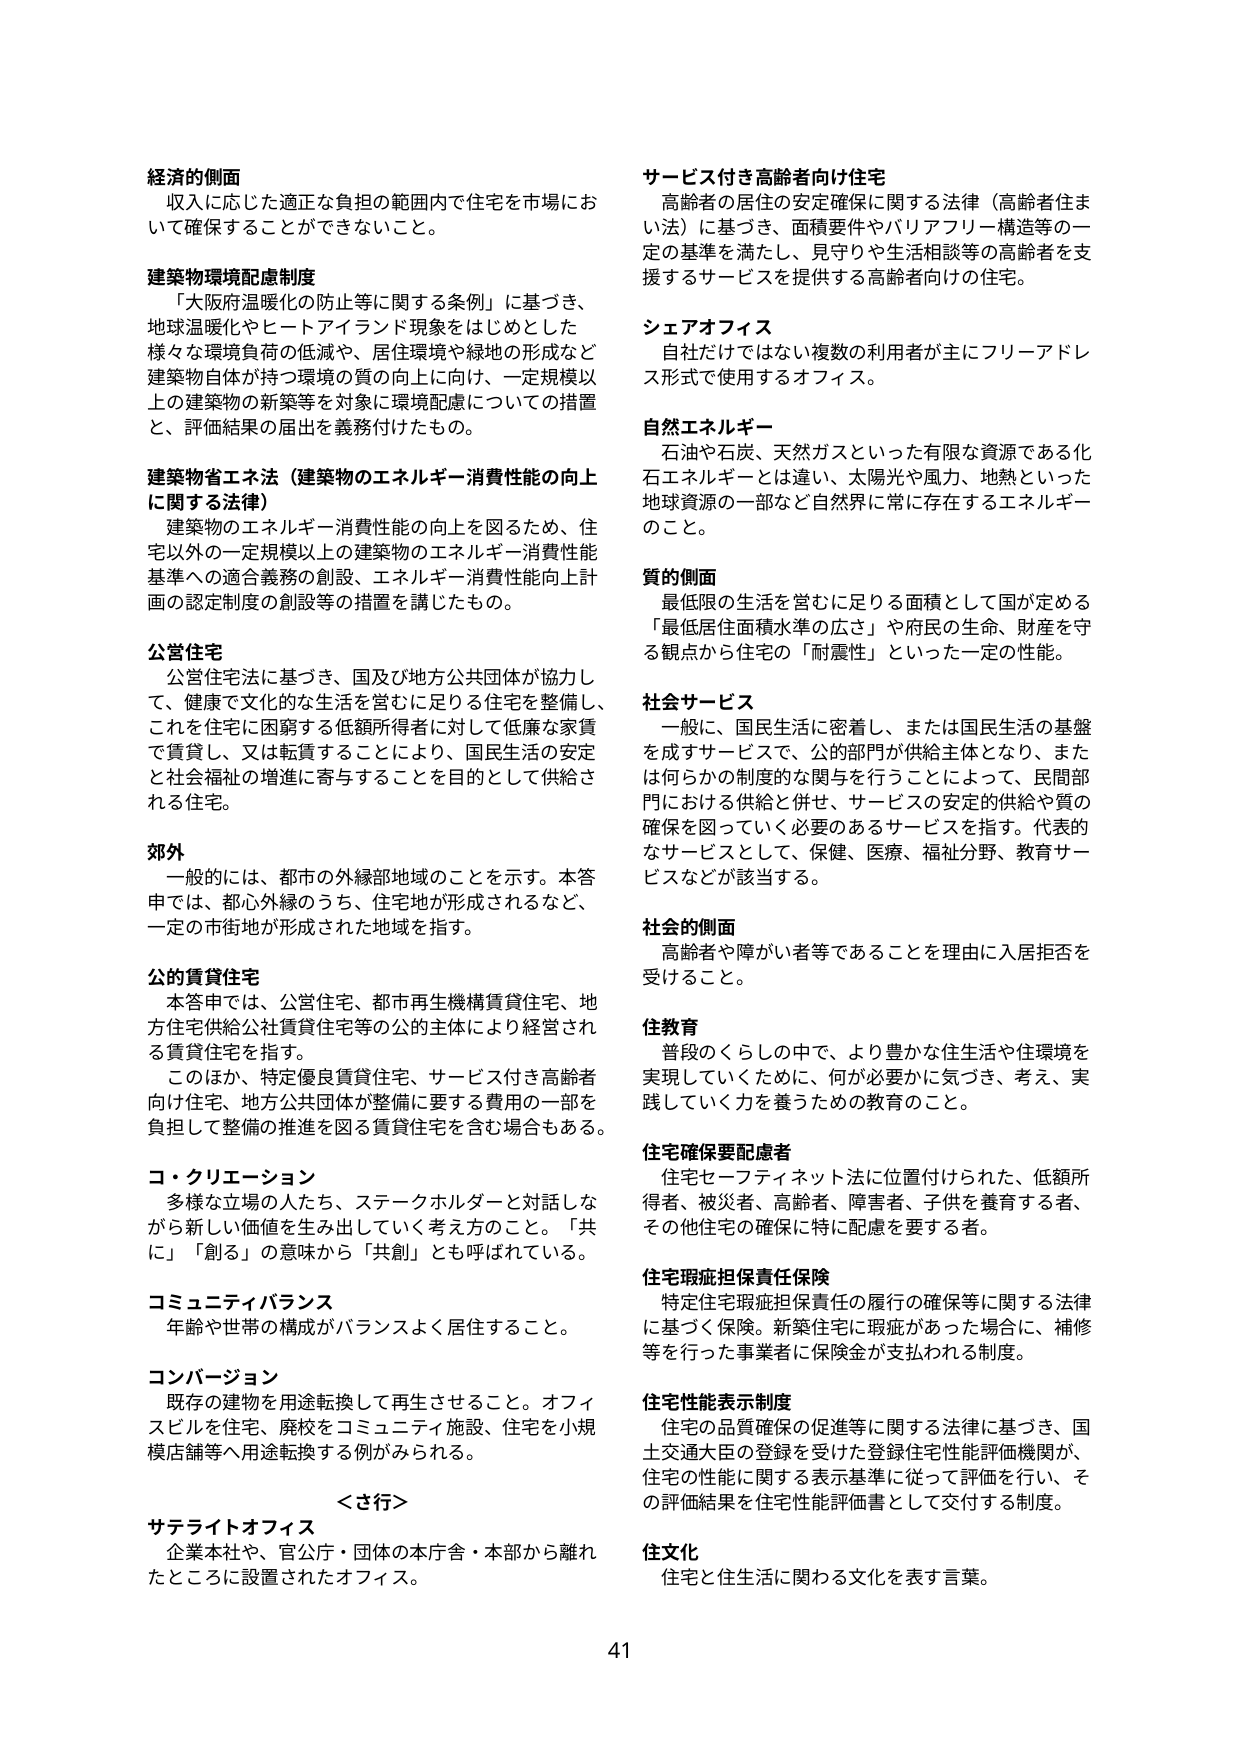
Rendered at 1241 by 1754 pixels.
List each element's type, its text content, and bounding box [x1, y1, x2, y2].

text 経済的側面 [148, 164, 598, 189]
text 質的側面 [642, 564, 1092, 589]
text 既存の建物を用途転換して再生させること。オフィスビルを住宅、廃校をコミュニティ施設、住宅を小規模店舗等へ用途転換する例がみられる。 [148, 1389, 598, 1464]
text 建築物環境配慮制度 [148, 264, 598, 289]
text 一般的には、都市の外縁部地域のことを示す。本答申では、都心外縁のうち、住宅地が形成されるなど、一定の市街地が形成された地域を指す。 [148, 864, 598, 939]
text 高齢者や障がい者等であることを理由に入居拒否を受けること。 [642, 939, 1092, 989]
text 住文化 [642, 1539, 1092, 1564]
text 自然エネルギー [642, 414, 1092, 439]
text シェアオフィス [642, 314, 1092, 339]
text 住宅の品質確保の促進等に関する法律に基づき、国土交通大臣の登録を受けた登録住宅性能評価機関が、住宅の性能に関する表示基準に従って評価を行い、その評価結果を住宅性能評価書として交付する制度。 [642, 1414, 1092, 1514]
text このほか、特定優良賃貸住宅、サービス付き高齢者向け住宅、地方公共団体が整備に要する費用の一部を負担して整備の推進を図る賃貸住宅を含む場合もある。 [148, 1064, 598, 1139]
text 多様な立場の人たち、ステークホルダーと対話しながら新しい価値を生み出していく考え方のこと。「共に」「創る」の意味から「共創」とも呼ばれている。 [148, 1189, 598, 1264]
text ＜さ行＞ [148, 1489, 598, 1514]
text 普段のくらしの中で、より豊かな住生活や住環境を実現していくために、何が必要かに気づき、考え、実践していく力を養うための教育のこと。 [642, 1039, 1092, 1114]
text 公的賃貸住宅 [148, 964, 598, 989]
text 住宅瑕疵担保責任保険 [642, 1264, 1092, 1289]
text 本答申では、公営住宅、都市再生機構賃貸住宅、地方住宅供給公社賃貸住宅等の公的主体により経営される賃貸住宅を指す。 [148, 989, 598, 1064]
text 一般に、国民生活に密着し、または国民生活の基盤を成すサービスで、公的部門が供給主体となり、または何らかの制度的な関与を行うことによって、民間部門における供給と併せ、サービスの安定的供給や質の確保を図っていく必要のあるサービスを指す。代表的なサービスとして、保健、医療、福祉分野、教育サービスなどが該当する。 [642, 714, 1092, 889]
text 住宅確保要配慮者 [642, 1139, 1092, 1164]
text 企業本社や、官公庁・団体の本庁舎・本部から離れたところに設置されたオフィス。 [148, 1539, 598, 1589]
text 住宅セーフティネット法に位置付けられた、低額所得者、被災者、高齢者、障害者、子供を養育する者、その他住宅の確保に特に配慮を要する者。 [642, 1164, 1092, 1239]
text コ・クリエーション [148, 1164, 598, 1189]
text 住教育 [642, 1014, 1092, 1039]
text 建築物のエネルギー消費性能の向上を図るため、住宅以外の一定規模以上の建築物のエネルギー消費性能基準への適合義務の創設、エネルギー消費性能向上計画の認定制度の創設等の措置を講じたもの。 [148, 514, 598, 614]
text サテライトオフィス [148, 1514, 598, 1539]
text 郊外 [148, 839, 598, 864]
text 住宅と住生活に関わる文化を表す言葉。 [642, 1564, 1092, 1589]
text コミュニティバランス [148, 1289, 598, 1314]
text 公営住宅法に基づき、国及び地方公共団体が協力して、健康で文化的な生活を営むに足りる住宅を整備し、これを住宅に困窮する低額所得者に対して低廉な家賃で賃貸し、又は転賃することにより、国民生活の安定と社会福祉の増進に寄与することを目的として供給される住宅。 [148, 664, 598, 814]
text 建築物省エネ法（建築物のエネルギー消費性能の向上に関する法律） [148, 464, 598, 514]
text 公営住宅 [148, 639, 598, 664]
text 社会的側面 [642, 914, 1092, 939]
text 収入に応じた適正な負担の範囲内で住宅を市場において確保することができないこと。 [148, 189, 598, 239]
text 年齢や世帯の構成がバランスよく居住すること。 [148, 1314, 598, 1339]
text 石油や石炭、天然ガスといった有限な資源である化石エネルギーとは違い、太陽光や風力、地熱といった地球資源の一部など自然界に常に存在するエネルギーのこと。 [642, 439, 1092, 539]
text 住宅性能表示制度 [642, 1389, 1092, 1414]
text コンバージョン [148, 1364, 598, 1389]
text 特定住宅瑕疵担保責任の履行の確保等に関する法律に基づく保険。新築住宅に瑕疵があった場合に、補修等を行った事業者に保険金が支払われる制度。 [642, 1289, 1092, 1364]
text 高齢者の居住の安定確保に関する法律（高齢者住まい法）に基づき、面積要件やバリアフリー構造等の一定の基準を満たし、見守りや生活相談等の高齢者を支援するサービスを提供する高齢者向けの住宅。 [642, 189, 1092, 289]
text 最低限の生活を営むに足りる面積として国が定める「最低居住面積水準の広さ」や府民の生命、財産を守る観点から住宅の「耐震性」といった一定の性能。 [642, 589, 1092, 664]
text 自社だけではない複数の利用者が主にフリーアドレス形式で使用するオフィス。 [642, 339, 1092, 389]
text 社会サービス [642, 689, 1092, 714]
text サービス付き高齢者向け住宅 [642, 164, 1092, 189]
text 「大阪府温暖化の防止等に関する条例」に基づき、地球温暖化やヒートアイランド現象をはじめとした様々な環境負荷の低減や、居住環境や緑地の形成など建築物自体が持つ環境の質の向上に向け、一定規模以上の建築物の新築等を対象に環境配慮についての措置と、評価結果の届出を義務付けたもの。 [148, 289, 598, 439]
